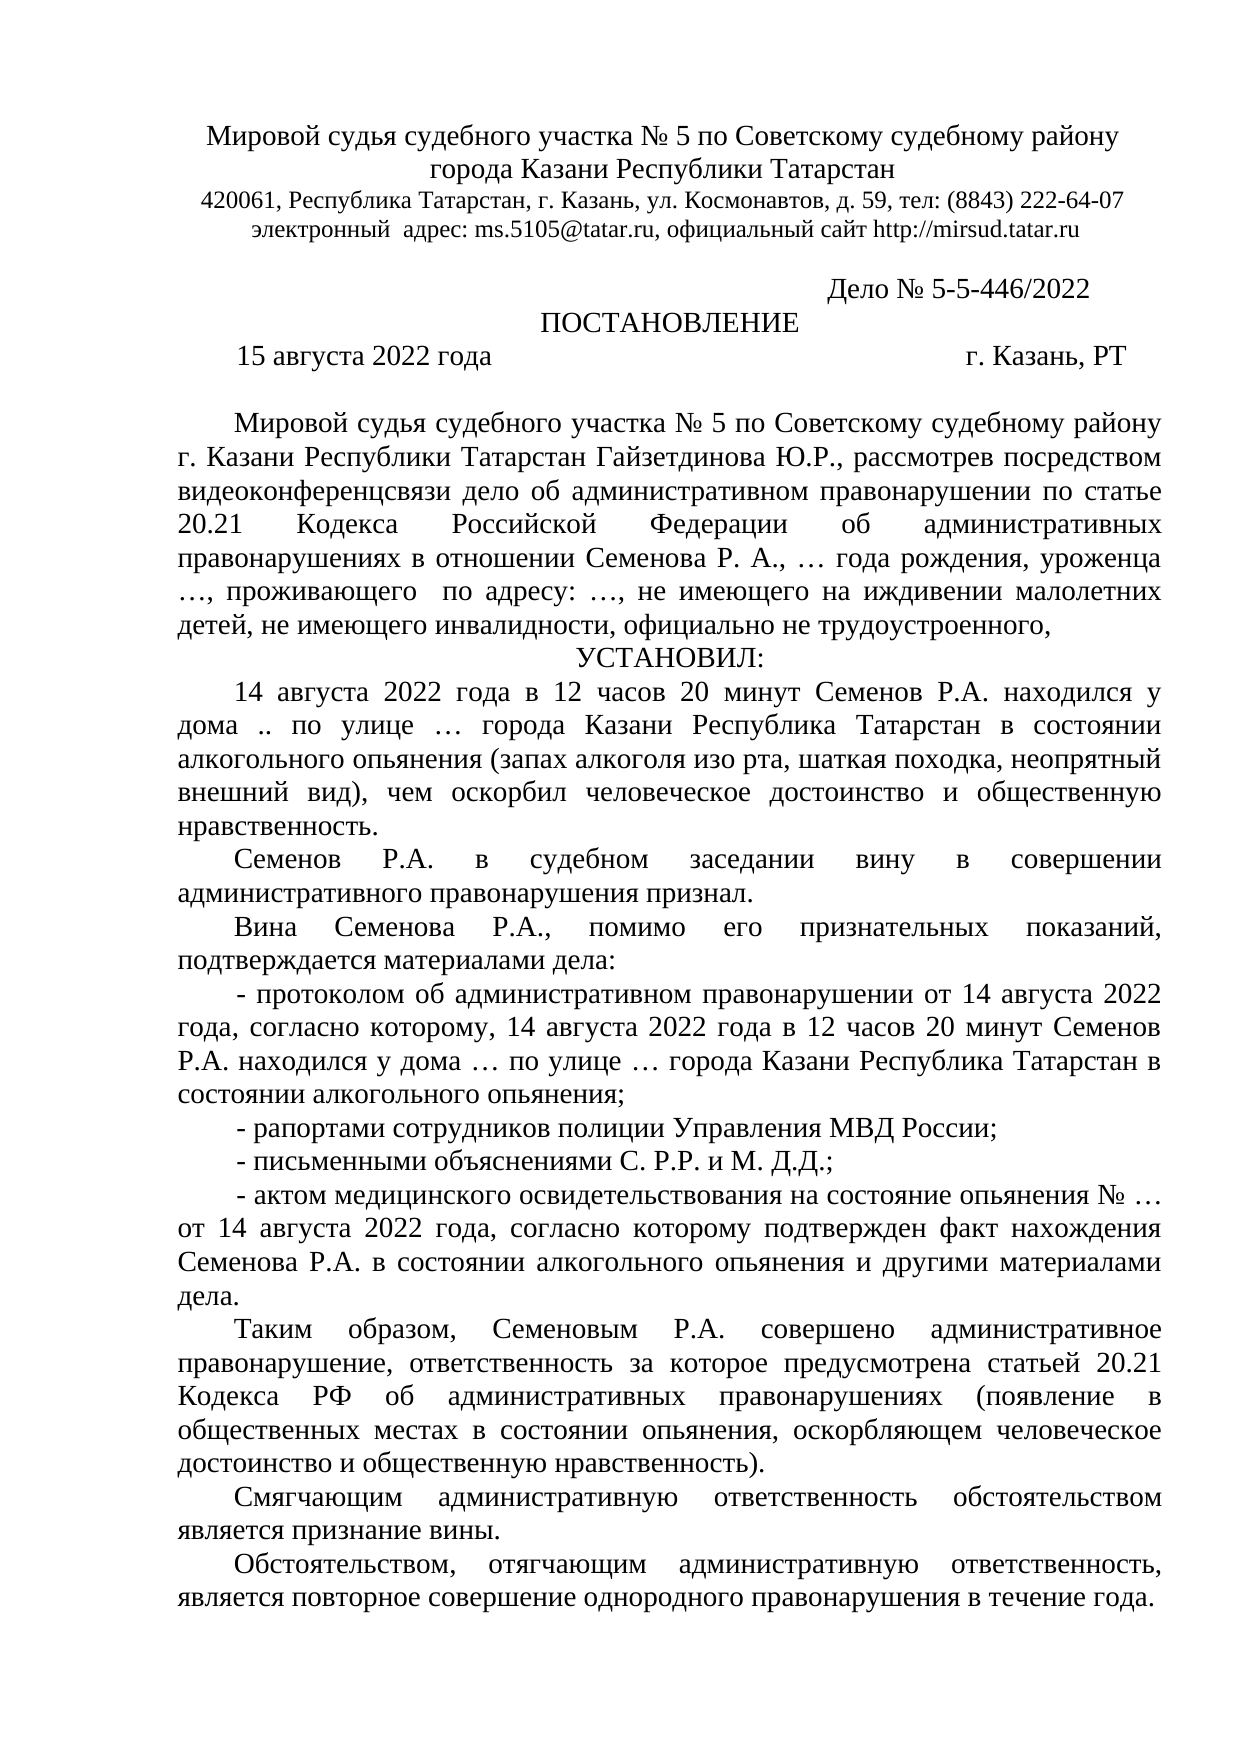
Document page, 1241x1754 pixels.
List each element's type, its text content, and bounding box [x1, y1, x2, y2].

text Таким образом, Семеновым Р.А. совершено административное правонарушение, ответственность за которое предусмотрена статьей 20.21 Кодекса РФ об административных правонарушениях (появление в общественных местах в состоянии опьянения, оскорбляющем человеческое достоинство и общественную нравственность). [177, 1311, 1162, 1479]
text - рапортами сотрудников полиции Управления МВД России; [177, 1110, 1162, 1143]
text города Казани Республики Татарстан [148, 152, 1177, 185]
text ПОСТАНОВЛЕНИЕ [177, 305, 1162, 338]
text 14 августа 2022 года в 12 часов 20 минут Семенов Р.А. находился у дома .. по улице … города Казани Республика Татарстан в состоянии алкогольного опьянения (запах алкоголя изо рта, шаткая походка, неопрятный внешний вид), чем оскорбил человеческое достоинство и общественную нравственность. [177, 674, 1162, 842]
text электронный адрес: ms.5105@tatar.ru, официальный сайт http://mirsud.tatar.ru [148, 214, 1177, 243]
text Мировой судья судебного участка № 5 по Советскому судебному району [148, 118, 1177, 152]
text УСТАНОВИЛ: [177, 640, 1162, 674]
text Семенов Р.А. в судебном заседании вину в совершении административного правонарушения признал. [177, 842, 1162, 909]
text - письменными объяснениями С. Р.Р. и М. Д.Д.; [177, 1143, 1162, 1177]
text Мировой судья судебного участка № 5 по Советскому судебному району г. Казани Республики Татарстан Гайзетдинова Ю.Р., рассмотрев посредством видеоконференцсвязи дело об административном правонарушении по статье 20.21 Кодекса Российской Федерации об административных правонарушениях в отношении Семенова Р. А., … года рождения, уроженца …, проживающего по адресу: …, не имеющего на иждивении малолетних детей, не имеющего инвалидности, официально не трудоустроенного, [177, 406, 1162, 640]
text 420061, Республика Татарстан, г. Казань, ул. Космонавтов, д. 59, тел: (8843) 222-64-07 [148, 185, 1177, 214]
text - актом медицинского освидетельствования на состояние опьянения № … от 14 августа 2022 года, согласно которому подтвержден факт нахождения Семенова Р.А. в состоянии алкогольного опьянения и другими материалами дела. [177, 1177, 1162, 1311]
text Дело № 5-5-446/2022 [177, 271, 1162, 305]
text Обстоятельством, отягчающим административную ответственность, является повторное совершение однородного правонарушения в течение года. [177, 1546, 1162, 1613]
text - протоколом об административном правонарушении от 14 августа 2022 года, согласно которому, 14 августа 2022 года в 12 часов 20 минут Семенов Р.А. находился у дома … по улице … города Казани Республика Татарстан в состоянии алкогольного опьянения; [177, 976, 1162, 1110]
text 15 августа 2022 года г. Казань, РТ [177, 338, 1162, 372]
text Вина Семенова Р.А., помимо его признательных показаний, подтверждается материалами дела: [177, 909, 1162, 976]
text Смягчающим административную ответственность обстоятельством является признание вины. [177, 1479, 1162, 1546]
